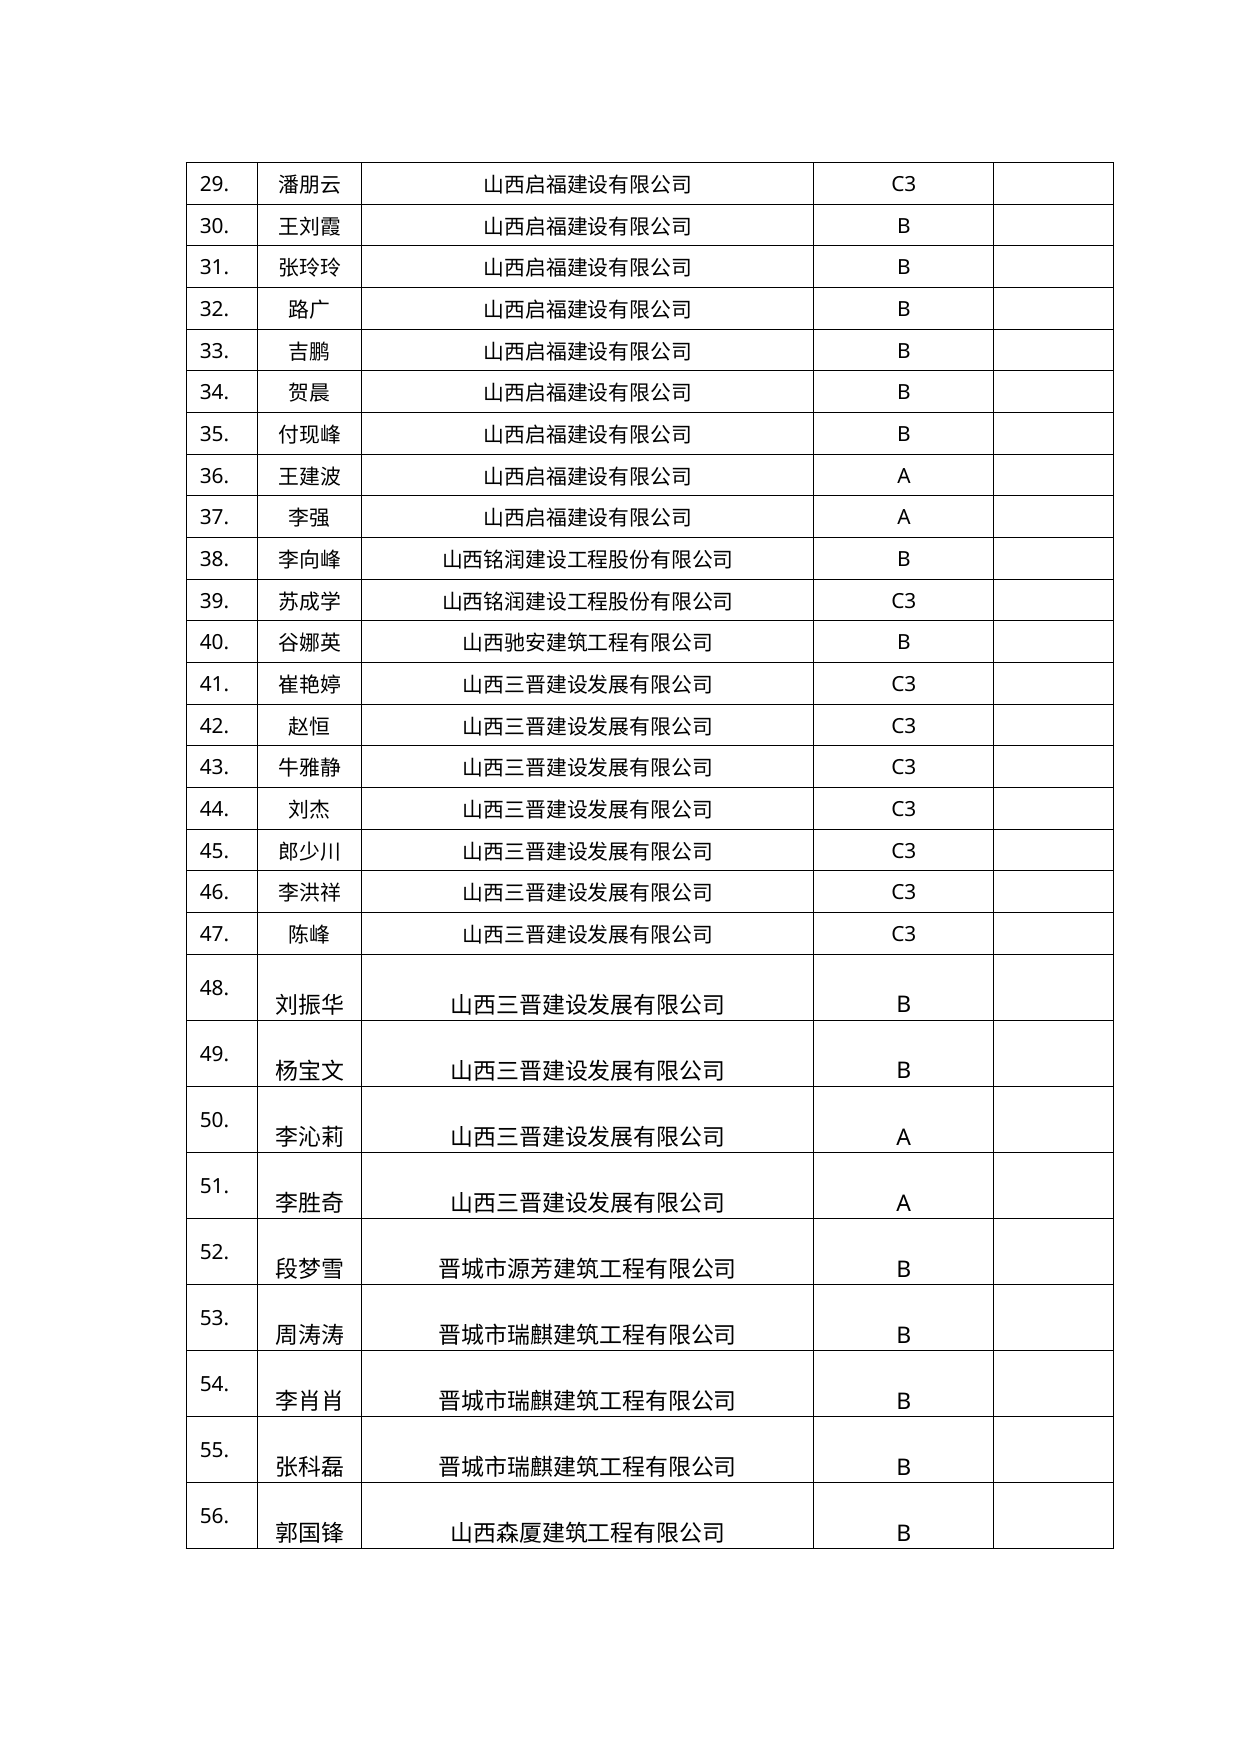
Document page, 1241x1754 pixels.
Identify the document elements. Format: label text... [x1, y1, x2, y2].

table_cell [994, 371, 1113, 412]
table_cell B [814, 288, 993, 329]
table_cell 郎少川 [258, 830, 361, 870]
table_cell [187, 455, 257, 495]
table_cell [187, 1219, 257, 1284]
table_cell [187, 788, 257, 829]
table_cell B [814, 1219, 993, 1284]
table_cell [187, 538, 257, 579]
table_cell [994, 330, 1113, 370]
table_cell 李肖肖 [258, 1351, 361, 1416]
table_cell [994, 788, 1113, 829]
table_cell 晋城市源芳建筑工程有限公司 [362, 1219, 813, 1284]
table_cell [187, 163, 257, 204]
table_cell B [814, 1021, 993, 1086]
table_cell B [814, 246, 993, 287]
table_cell 山西森厦建筑工程有限公司 [362, 1483, 813, 1548]
table_cell 崔艳婷 [258, 663, 361, 704]
table_cell 潘朋云 [258, 163, 361, 204]
table_cell [994, 205, 1113, 245]
table_cell 谷娜英 [258, 621, 361, 662]
table_cell [994, 955, 1113, 1020]
table_cell [187, 246, 257, 287]
table_cell C3 [814, 663, 993, 704]
table_cell [994, 830, 1113, 870]
table_cell B [814, 1417, 993, 1482]
table_cell 路广 [258, 288, 361, 329]
table_cell C3 [814, 163, 993, 204]
table_cell B [814, 955, 993, 1020]
table_cell A [814, 1087, 993, 1152]
table_cell [994, 580, 1113, 620]
table_cell 山西三晋建设发展有限公司 [362, 871, 813, 912]
table_cell C3 [814, 913, 993, 954]
table_cell 山西三晋建设发展有限公司 [362, 705, 813, 745]
table_cell [994, 1219, 1113, 1284]
table_cell [994, 1351, 1113, 1416]
table_cell [187, 1483, 257, 1548]
table_cell 贺晨 [258, 371, 361, 412]
table_cell 牛雅静 [258, 746, 361, 787]
table_cell 山西三晋建设发展有限公司 [362, 913, 813, 954]
table_cell 李胜奇 [258, 1153, 361, 1218]
table_cell [187, 1021, 257, 1086]
table_cell [994, 663, 1113, 704]
table_cell [994, 705, 1113, 745]
table_cell [187, 371, 257, 412]
table_cell [187, 913, 257, 954]
table_cell 山西三晋建设发展有限公司 [362, 955, 813, 1020]
table_cell 刘振华 [258, 955, 361, 1020]
table_cell 陈峰 [258, 913, 361, 954]
table_cell 山西启福建设有限公司 [362, 455, 813, 495]
table_cell 山西三晋建设发展有限公司 [362, 746, 813, 787]
table_cell [187, 288, 257, 329]
table_cell [187, 955, 257, 1020]
table_cell 郭国锋 [258, 1483, 361, 1548]
table_cell 赵恒 [258, 705, 361, 745]
table_cell C3 [814, 746, 993, 787]
table_cell C3 [814, 788, 993, 829]
table_cell 山西启福建设有限公司 [362, 163, 813, 204]
table_cell [994, 1153, 1113, 1218]
table_cell 山西启福建设有限公司 [362, 288, 813, 329]
table_cell [994, 1087, 1113, 1152]
table_cell [994, 455, 1113, 495]
table_cell [994, 1417, 1113, 1482]
table_cell [994, 746, 1113, 787]
table_cell [994, 163, 1113, 204]
table_cell A [814, 455, 993, 495]
table_cell 李洪祥 [258, 871, 361, 912]
table_cell [187, 1351, 257, 1416]
table_cell 山西三晋建设发展有限公司 [362, 788, 813, 829]
table_cell [187, 621, 257, 662]
table_cell 刘杰 [258, 788, 361, 829]
table_cell [994, 246, 1113, 287]
table_cell [187, 496, 257, 537]
table_cell 山西三晋建设发展有限公司 [362, 1021, 813, 1086]
table_cell 山西启福建设有限公司 [362, 205, 813, 245]
table_cell B [814, 205, 993, 245]
table_cell C3 [814, 580, 993, 620]
table_cell 晋城市瑞麒建筑工程有限公司 [362, 1285, 813, 1350]
table_cell [994, 913, 1113, 954]
table_cell 李向峰 [258, 538, 361, 579]
table_cell B [814, 1483, 993, 1548]
table_cell [994, 496, 1113, 537]
table_cell 山西三晋建设发展有限公司 [362, 1087, 813, 1152]
table_cell 王刘霞 [258, 205, 361, 245]
table_cell 付现峰 [258, 413, 361, 454]
table_cell 杨宝文 [258, 1021, 361, 1086]
table_cell A [814, 496, 993, 537]
table_cell 吉鹏 [258, 330, 361, 370]
table_cell [187, 1417, 257, 1482]
table_cell [187, 663, 257, 704]
table_cell 山西三晋建设发展有限公司 [362, 1153, 813, 1218]
table_cell 王建波 [258, 455, 361, 495]
table_cell B [814, 1351, 993, 1416]
table_cell [187, 746, 257, 787]
table_cell [187, 1285, 257, 1350]
table_cell 山西铭润建设工程股份有限公司 [362, 580, 813, 620]
table_cell 山西驰安建筑工程有限公司 [362, 621, 813, 662]
table_cell B [814, 413, 993, 454]
table_cell 张科磊 [258, 1417, 361, 1482]
table_cell [187, 1087, 257, 1152]
table_cell 苏成学 [258, 580, 361, 620]
table_cell B [814, 1285, 993, 1350]
table_cell [187, 580, 257, 620]
table_cell [187, 413, 257, 454]
table_cell [994, 413, 1113, 454]
table_cell [187, 830, 257, 870]
table_cell 山西三晋建设发展有限公司 [362, 830, 813, 870]
table_cell 张玲玲 [258, 246, 361, 287]
table_cell [994, 538, 1113, 579]
table_cell [994, 621, 1113, 662]
table_cell 山西启福建设有限公司 [362, 371, 813, 412]
table_cell 晋城市瑞麒建筑工程有限公司 [362, 1351, 813, 1416]
table_cell [187, 705, 257, 745]
table_cell C3 [814, 871, 993, 912]
table_cell 段梦雪 [258, 1219, 361, 1284]
table_cell B [814, 371, 993, 412]
table_cell 周涛涛 [258, 1285, 361, 1350]
table_cell B [814, 621, 993, 662]
table_cell 山西启福建设有限公司 [362, 496, 813, 537]
table_cell 李沁莉 [258, 1087, 361, 1152]
table_cell B [814, 538, 993, 579]
table_cell [187, 1153, 257, 1218]
table_cell 山西铭润建设工程股份有限公司 [362, 538, 813, 579]
table_cell 晋城市瑞麒建筑工程有限公司 [362, 1417, 813, 1482]
table_cell B [814, 330, 993, 370]
table_cell [994, 1285, 1113, 1350]
table_cell [994, 1021, 1113, 1086]
table_cell 李强 [258, 496, 361, 537]
table_cell [187, 871, 257, 912]
table_cell C3 [814, 830, 993, 870]
table_cell A [814, 1153, 993, 1218]
table_cell C3 [814, 705, 993, 745]
table_cell [994, 288, 1113, 329]
table_cell [187, 205, 257, 245]
table_cell 山西启福建设有限公司 [362, 330, 813, 370]
table_cell [994, 1483, 1113, 1548]
table_cell [187, 330, 257, 370]
table_cell 山西三晋建设发展有限公司 [362, 663, 813, 704]
table_cell [994, 871, 1113, 912]
table_cell 山西启福建设有限公司 [362, 413, 813, 454]
table_cell 山西启福建设有限公司 [362, 246, 813, 287]
